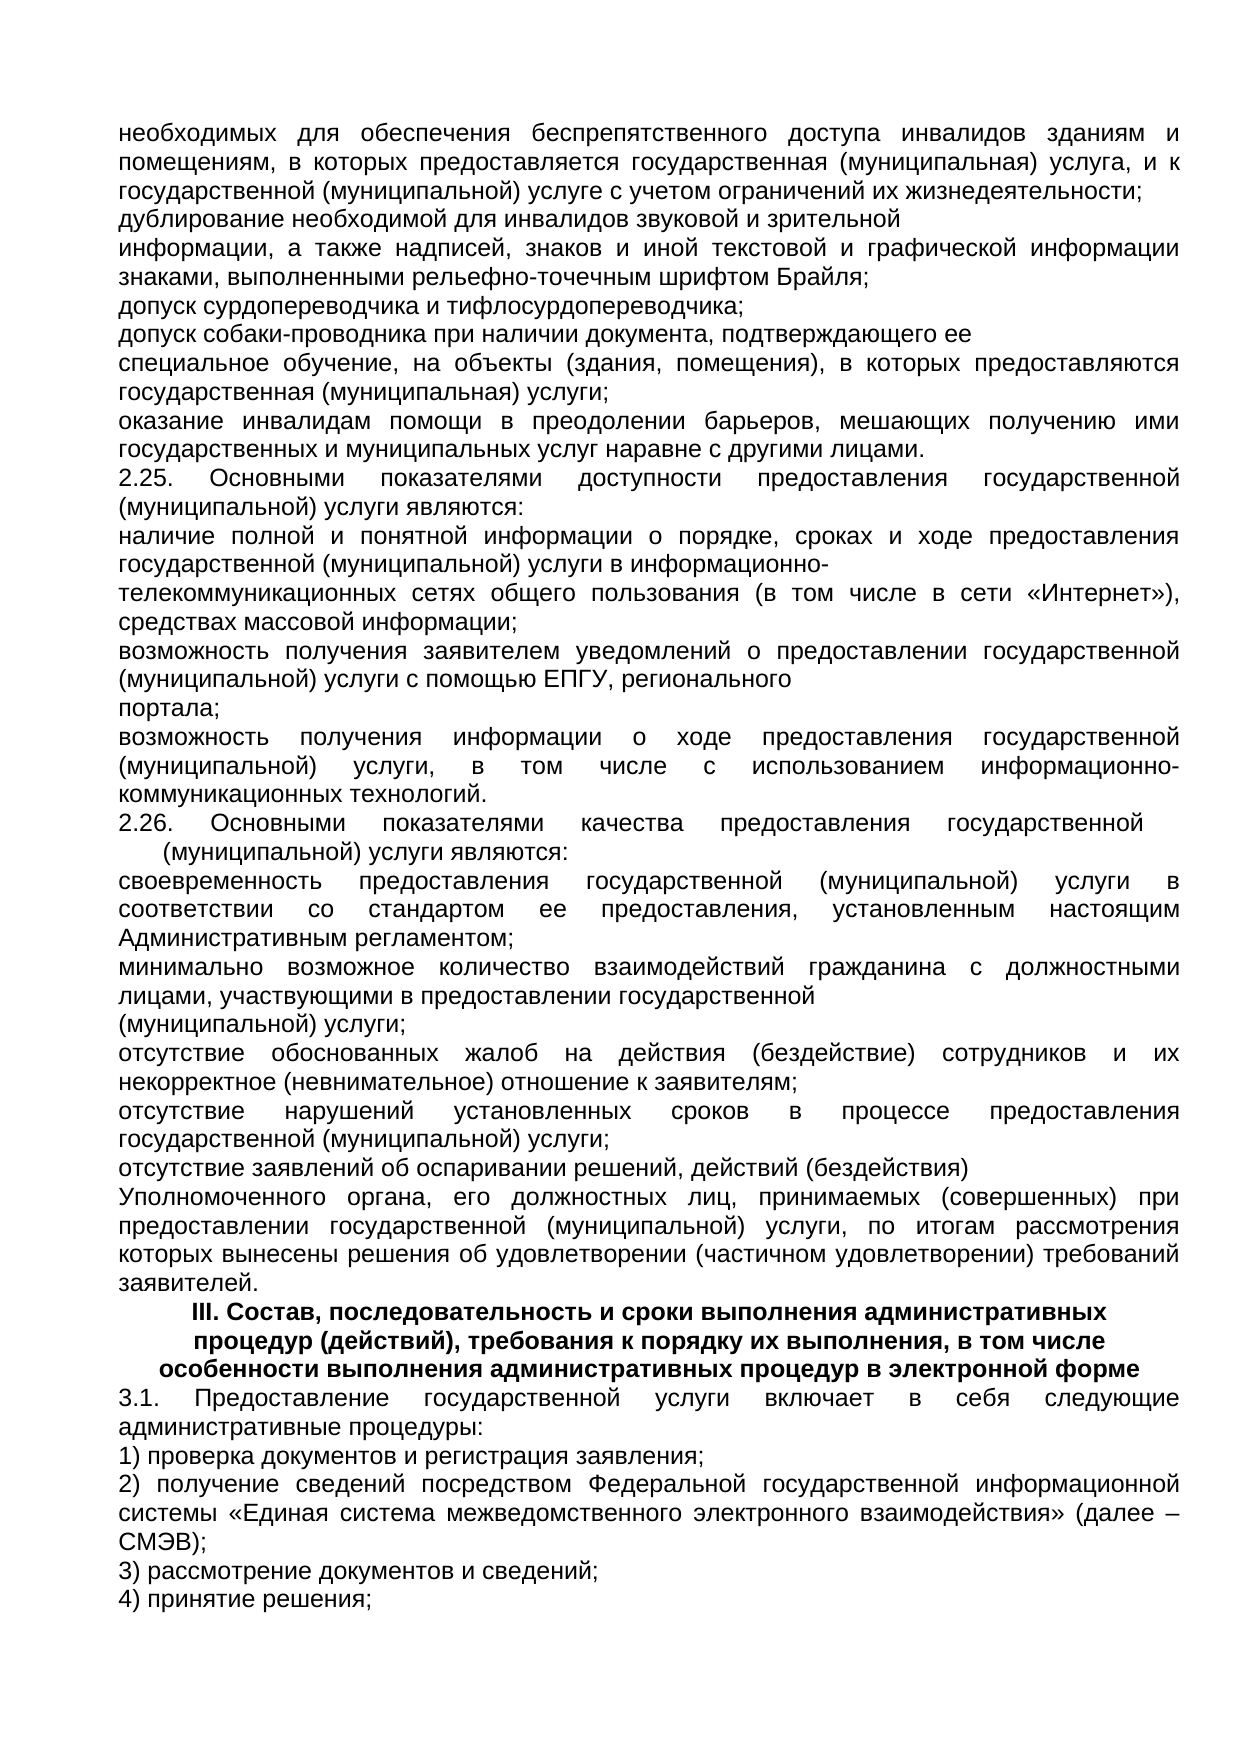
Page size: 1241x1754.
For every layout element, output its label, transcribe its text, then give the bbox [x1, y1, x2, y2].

text 3) рассмотрение документов и сведений; [118, 1556, 1181, 1584]
text отсутствие нарушений установленных сроков в процессе предоставления государственной (муниципальной) услуги; [118, 1096, 1181, 1153]
text Уполномоченного органа, его должностных лиц, принимаемых (совершенных) при предоставлении государственной (муниципальной) услуги, по итогам рассмотрения которых вынесены решения об удовлетворении (частичном удовлетворении) требований заявителей. [118, 1182, 1181, 1297]
text возможность получения информации о ходе предоставления государственной (муниципальной) услуги, в том числе с использованием информационно- коммуникационных технологий. [118, 722, 1181, 808]
text оказание инвалидам помощи в преодолении барьеров, мешающих получению ими государственных и муниципальных услуг наравне с другими лицами. [118, 406, 1181, 463]
text допуск собаки-проводника при наличии документа, подтверждающего ее [118, 319, 1181, 348]
text информации, а также надписей, знаков и иной текстовой и графической информации знаками, выполненными рельефно-точечным шрифтом Брайля; [118, 233, 1181, 291]
text 1) проверка документов и регистрация заявления; [118, 1441, 1181, 1469]
text 2.26. Основными показателями качества предоставления государственной (муниципальной) услуги являются: [118, 808, 1181, 866]
text III. Состав, последовательность и сроки выполнения административных [118, 1297, 1181, 1326]
text 4) принятие решения; [118, 1584, 1181, 1613]
text специальное обучение, на объекты (здания, помещения), в которых предоставляются государственная (муниципальная) услуги; [118, 348, 1181, 406]
text 3.1. Предоставление государственной услуги включает в себя следующие административные процедуры: [118, 1383, 1181, 1441]
text отсутствие заявлений об оспаривании решений, действий (бездействия) [118, 1153, 1181, 1182]
text отсутствие обоснованных жалоб на действия (бездействие) сотрудников и их некорректное (невнимательное) отношение к заявителям; [118, 1038, 1181, 1096]
text дублирование необходимой для инвалидов звуковой и зрительной [118, 204, 1181, 233]
text телекоммуникационных сетях общего пользования (в том числе в сети «Интернет»), средствах массовой информации; [118, 578, 1181, 636]
text своевременность предоставления государственной (муниципальной) услуги в соответствии со стандартом ее предоставления, установленным настоящим Административным регламентом; [118, 866, 1181, 952]
text процедур (действий), требования к порядку их выполнения, в том числе [118, 1326, 1181, 1354]
text особенности выполнения административных процедур в электронной форме [118, 1354, 1181, 1383]
text необходимых для обеспечения беспрепятственного доступа инвалидов зданиям и помещениям, в которых предоставляется государственная (муниципальная) услуга, и к государственной (муниципальной) услуге с учетом ограничений их жизнедеятельности; [118, 118, 1181, 204]
text минимально возможное количество взаимодействий гражданина с должностными лицами, участвующими в предоставлении государственной [118, 952, 1181, 1009]
text возможность получения заявителем уведомлений о предоставлении государственной (муниципальной) услуги с помощью ЕПГУ, регионального [118, 636, 1181, 693]
text портала; [118, 693, 1181, 722]
text допуск сурдопереводчика и тифлосурдопереводчика; [118, 291, 1181, 319]
text 2) получение сведений посредством Федеральной государственной информационной системы «Единая система межведомственного электронного взаимодействия» (далее – СМЭВ); [118, 1469, 1181, 1556]
text наличие полной и понятной информации о порядке, сроках и ходе предоставления государственной (муниципальной) услуги в информационно- [118, 521, 1181, 578]
text 2.25. Основными показателями доступности предоставления государственной (муниципальной) услуги являются: [118, 463, 1181, 521]
text (муниципальной) услуги; [118, 1009, 1181, 1038]
